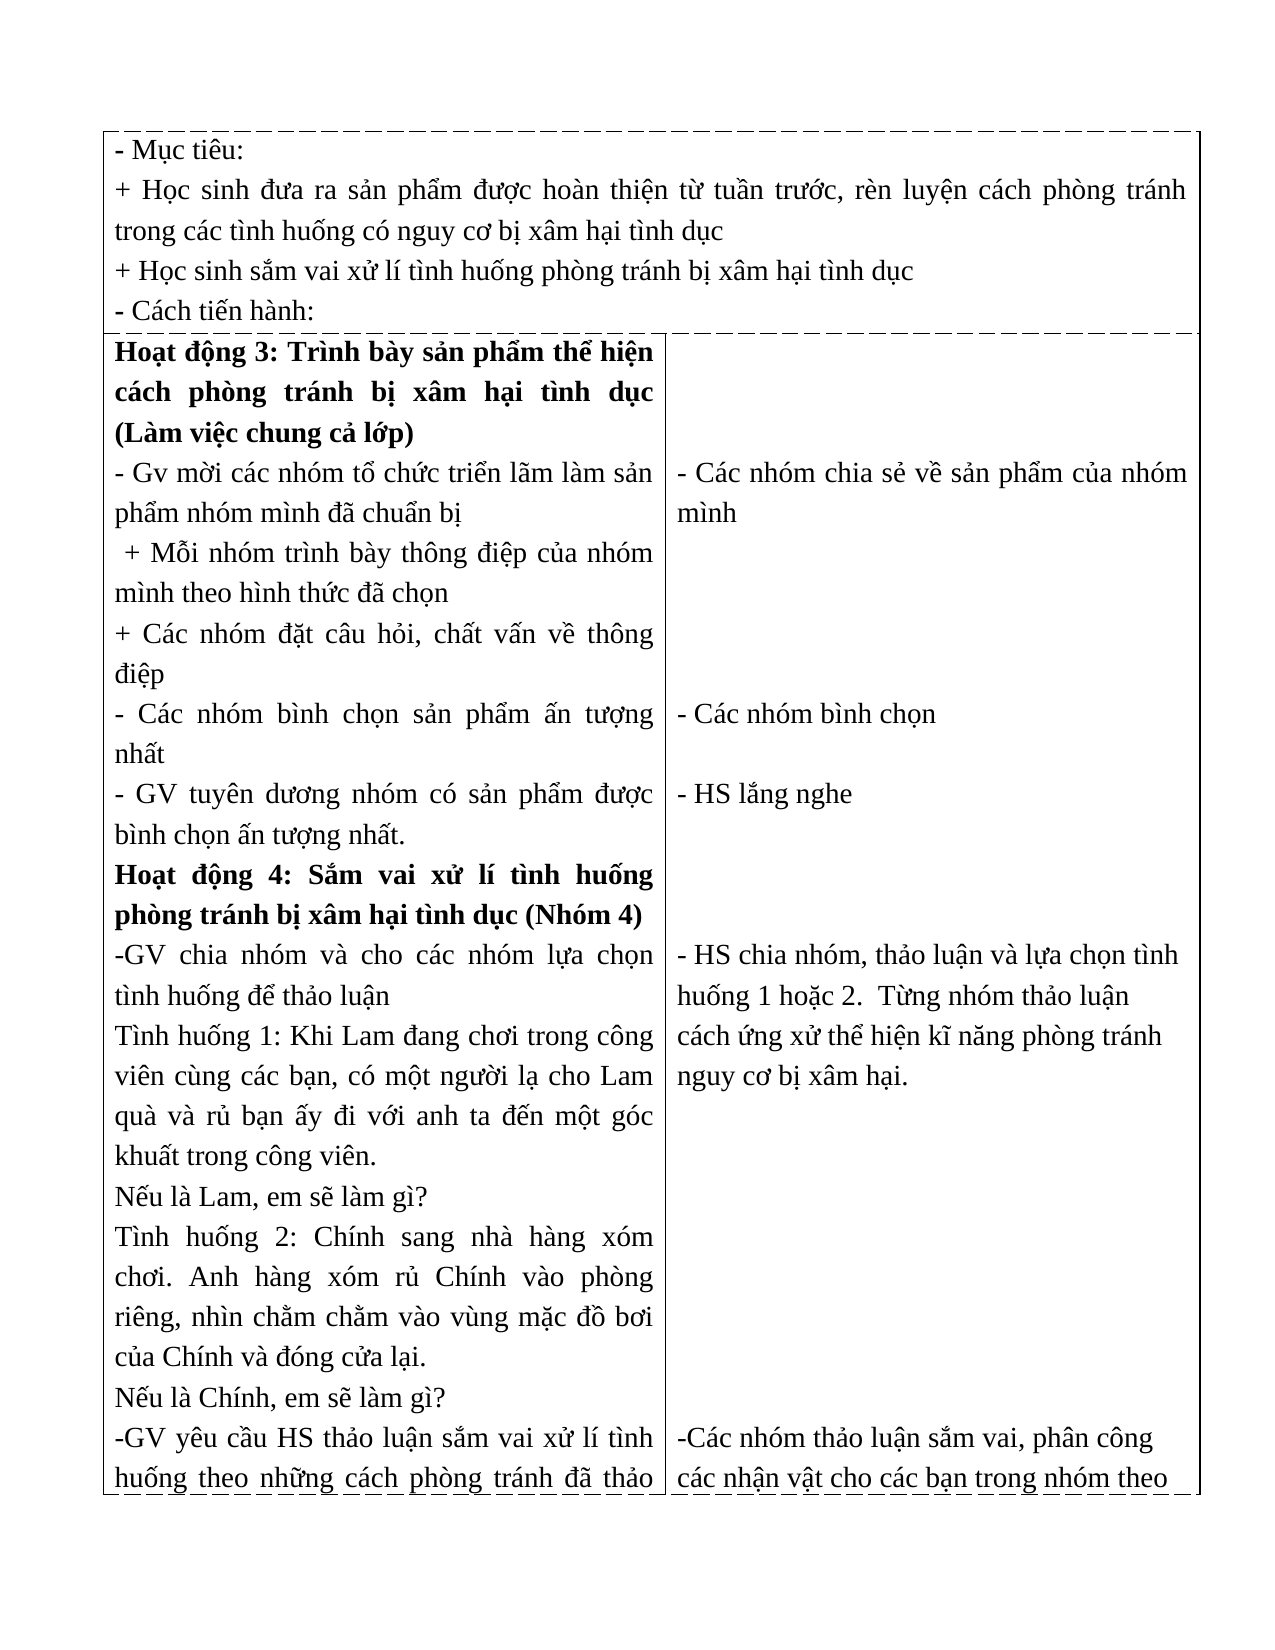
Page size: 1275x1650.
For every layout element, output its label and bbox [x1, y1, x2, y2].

table_cell [104, 131, 1199, 333]
table_cell [666, 333, 1199, 1494]
table_cell [104, 333, 665, 1494]
